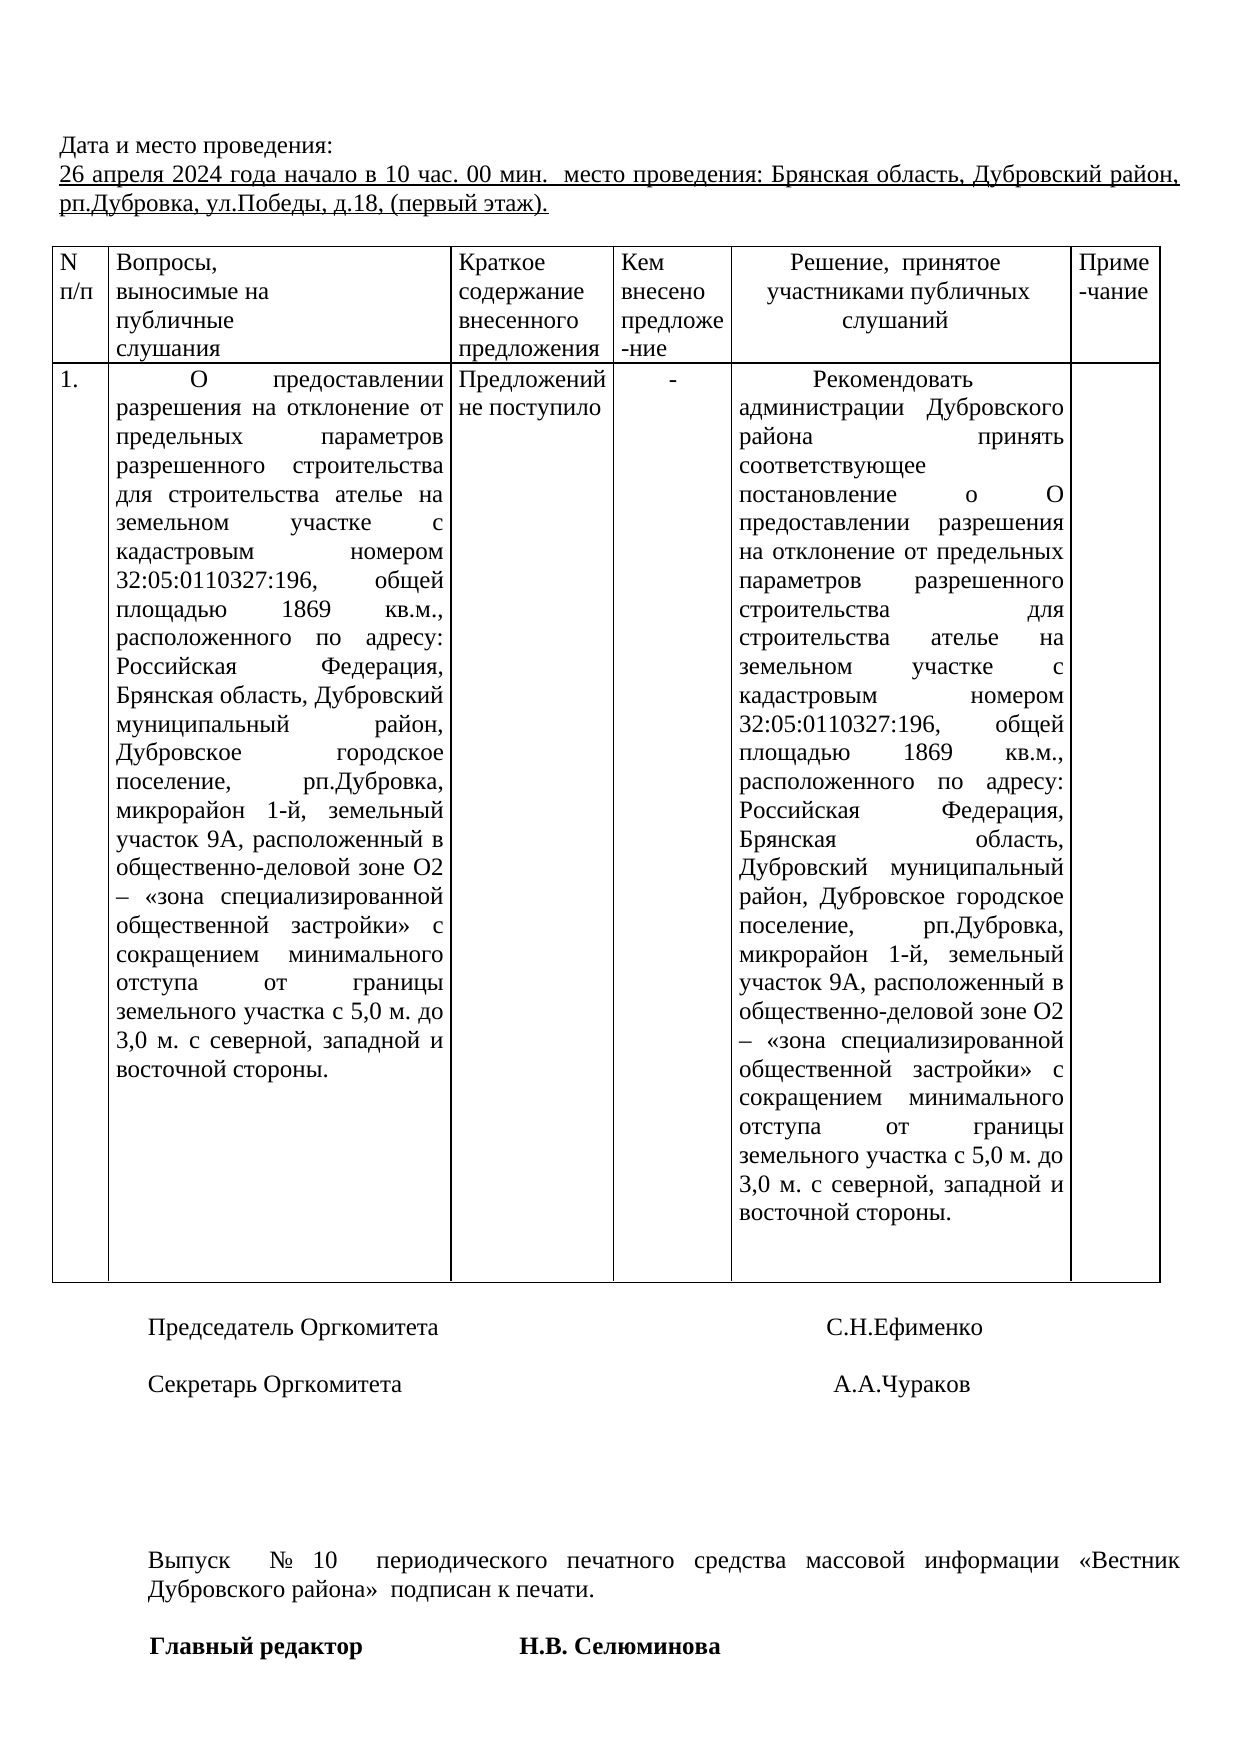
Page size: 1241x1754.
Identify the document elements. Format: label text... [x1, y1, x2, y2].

table_cell Рекомендовать администрации Дубровского района принять соответствующее постановление о О предоставлении разрешения на отклонение от предельных параметров разрешенного строительства для строительства ателье на земельном участке с кадастровым номером 32:05:0110327:196, общей площадью 1869 кв.м., расположенного по адресу: Российская Федерация, Брянская область, Дубровский муниципальный район, Дубровское городское поселение, рп.Дубровка, микрорайон 1-й, земельный участок 9А, расположенный в общественно-деловой зоне О2 – «зона специализированной общественной застройки» с сокращением минимального отступа от границы земельного участка с 5,0 м. до 3,0 м. с северной, западной и восточной стороны. [732, 364, 1070, 1281]
table_cell - [614, 364, 731, 1281]
text 26 апреля 2024 года начало в 10 час. 00 мин. место проведения: Брянская область, Дубровский район, рп.Дубровка, ул.Победы, д.18, (первый этаж). [59, 159, 1181, 217]
table_header Краткое содержание внесенного предложения [452, 247, 613, 362]
table_header N п/п [53, 247, 108, 362]
table_header Вопросы, выносимые на публичные слушания [109, 247, 450, 362]
table_header Решение, принятое участниками публичных слушаний [732, 247, 1070, 362]
text Секретарь Оргкомитета А.А.Чураков [148, 1369, 1181, 1398]
text Дата и место проведения: [59, 131, 1181, 159]
table_cell 1. [53, 364, 108, 1281]
table_cell [1072, 364, 1159, 1281]
table_header Кем внесено предложе-ние [614, 247, 731, 362]
table_cell Предложений не поступило [452, 364, 613, 1281]
table_header Приме-чание [1072, 247, 1159, 362]
text Главный редактор Н.В. Селюминова [118, 1631, 1181, 1660]
table_cell О предоставлении разрешения на отклонение от предельных параметров разрешенного строительства для строительства ателье на земельном участке с кадастровым номером 32:05:0110327:196, общей площадью 1869 кв.м., расположенного по адресу: Российская Федерация, Брянская область, Дубровский муниципальный район, Дубровское городское поселение, рп.Дубровка, микрорайон 1-й, земельный участок 9А, расположенный в общественно-деловой зоне О2 – «зона специализированной общественной застройки» с сокращением минимального отступа от границы земельного участка с 5,0 м. до 3,0 м. с северной, западной и восточной стороны. [109, 364, 450, 1281]
text Выпуск № 10 периодического печатного средства массовой информации «Вестник Дубровского района» подписан к печати. [148, 1546, 1181, 1603]
text Председатель Оргкомитета С.Н.Ефименко [148, 1312, 1181, 1340]
